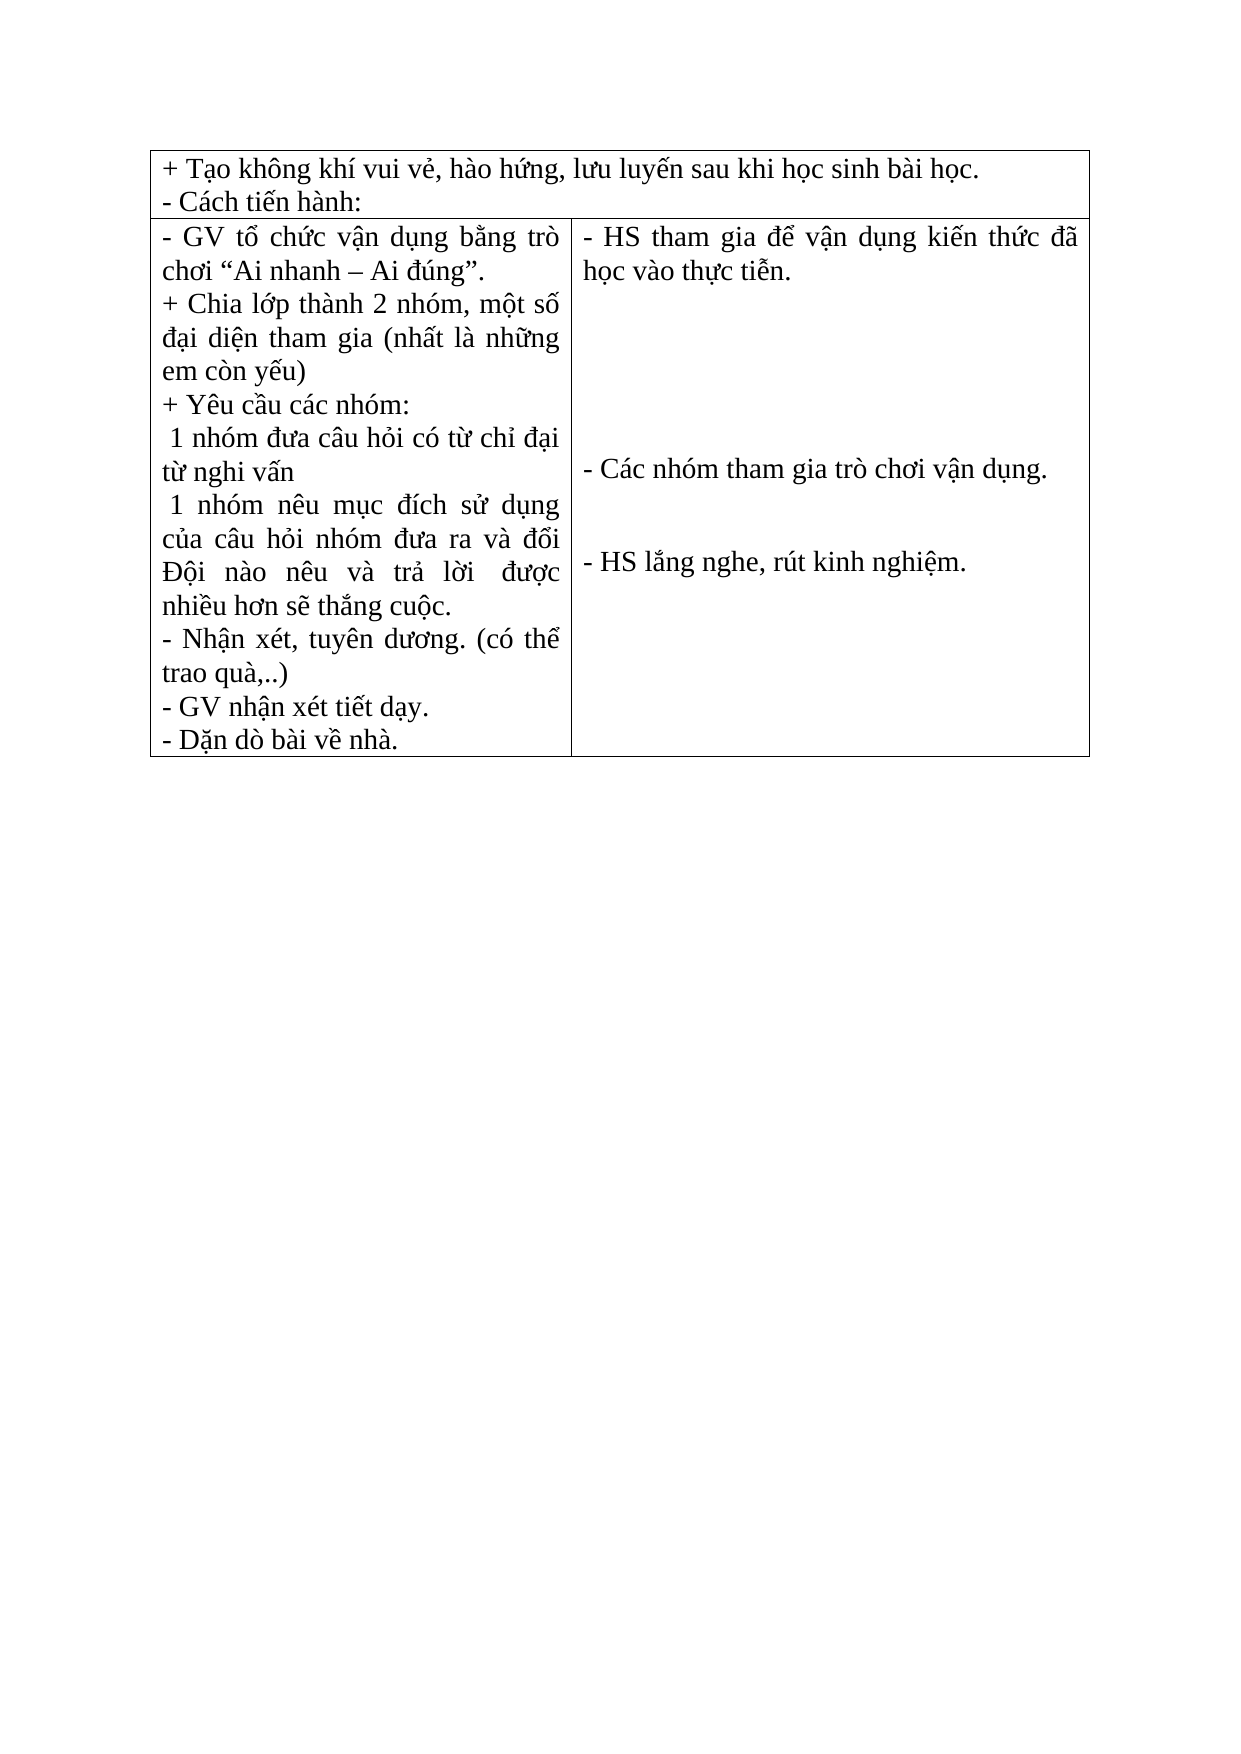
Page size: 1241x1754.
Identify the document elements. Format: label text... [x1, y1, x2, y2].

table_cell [151, 151, 1089, 218]
table_cell - HS tham gia để vận dụng kiến thức đã học vào thực tiễn. - Các nhóm tham gia trò chơi vận dụng. - HS lắng nghe, rút kinh nghiệm. [572, 219, 1089, 756]
table_cell - GV tổ chức vận dụng bằng trò chơi “Ai nhanh – Ai đúng”. + Chia lớp thành 2 nhóm, một số đại diện tham gia (nhất là những em còn yếu) + Yêu cầu các nhóm: 1 nhóm đưa câu hỏi có từ chỉ đại từ nghi vấn 1 nhóm nêu mục đích sử dụng của câu hỏi nhóm đưa ra và đổi Đội nào nêu và trả lời được nhiều hơn sẽ thắng cuộc. - Nhận xét, tuyên dương. (có thể trao quà,..) - GV nhận xét tiết dạy. - Dặn dò bài về nhà. [151, 219, 571, 756]
